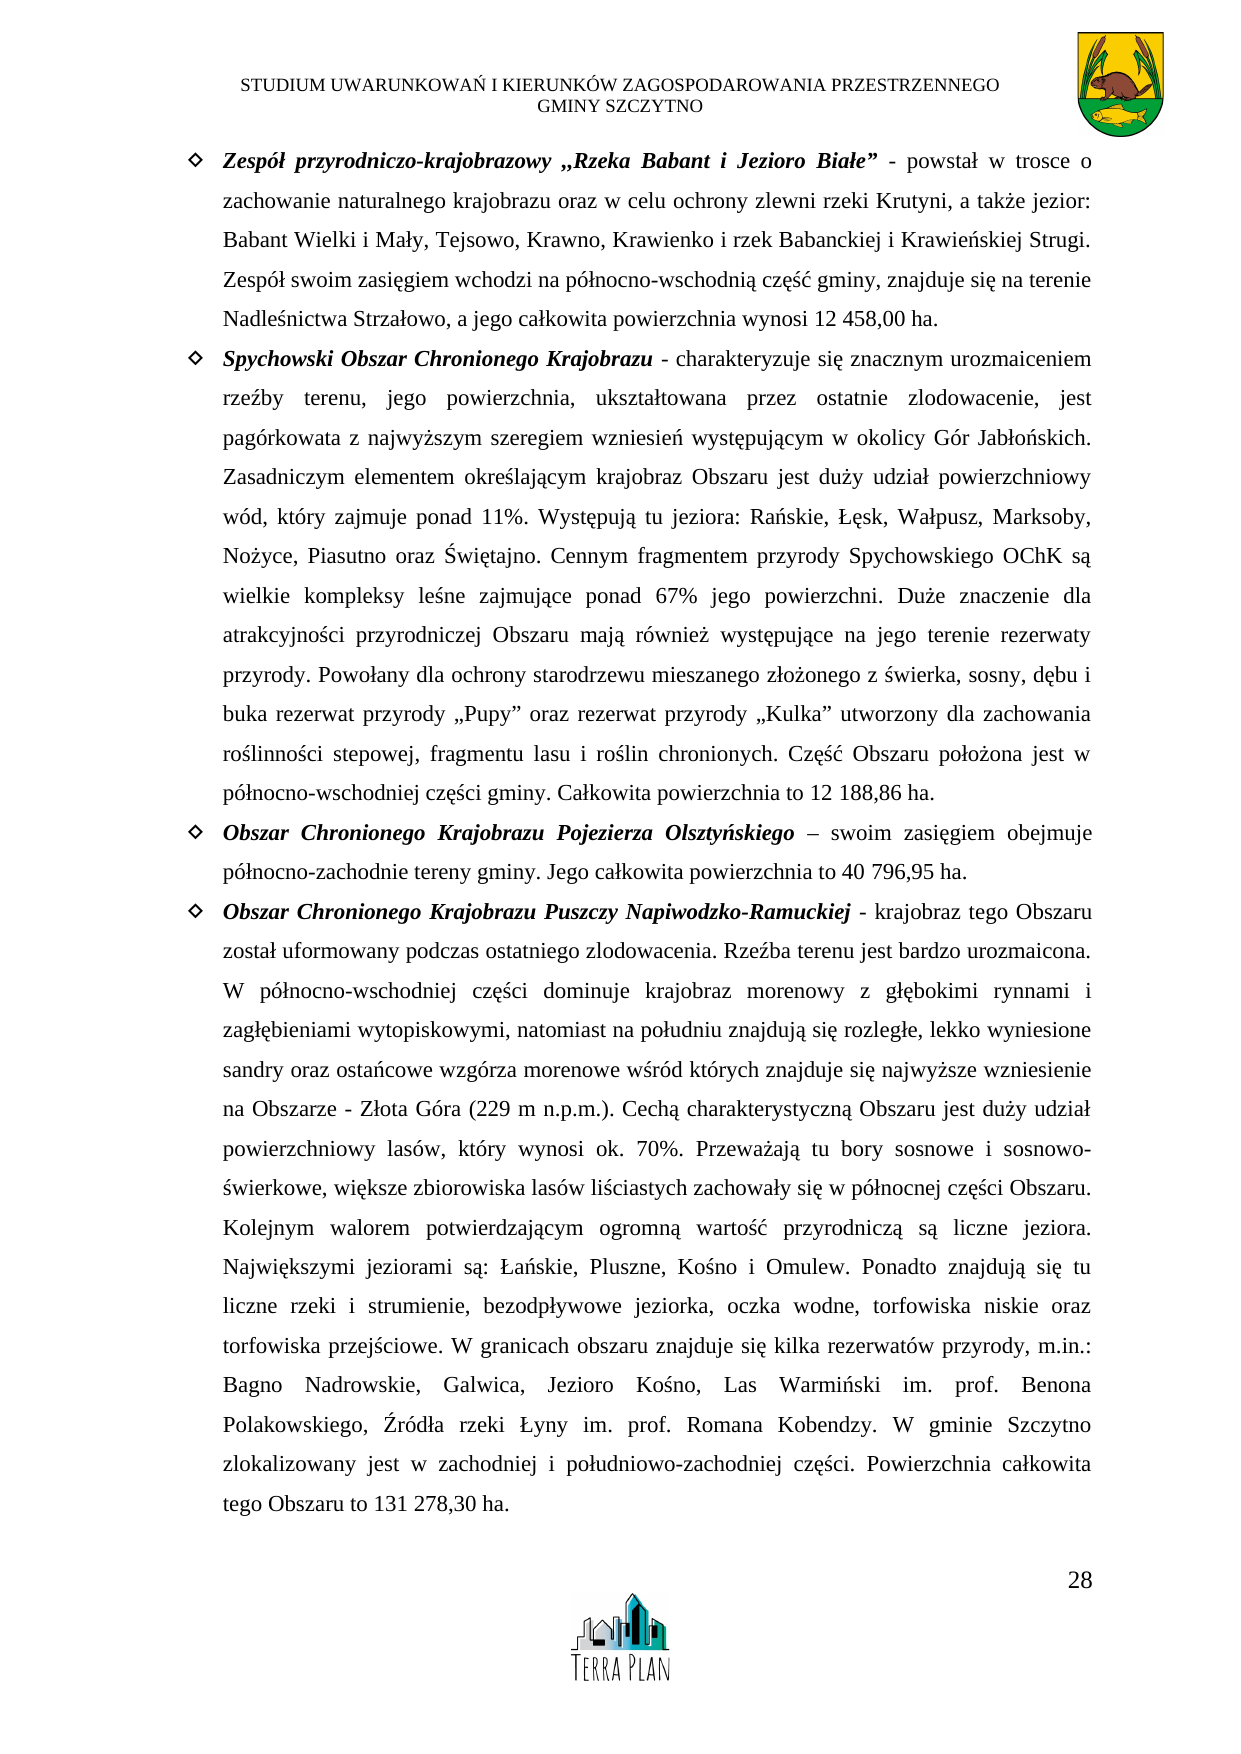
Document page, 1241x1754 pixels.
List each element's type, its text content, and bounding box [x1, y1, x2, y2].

picture [570, 1593, 670, 1681]
list Obszar Chronionego Krajobrazu Puszczy Napiwodzko-Ramuckiej - krajobraz tego Obszaru został uformowany podczas ostatniego zlodowacenia. Rzeźba terenu jest bardzo urozmaicona. W północno-wschodniej części dominuje krajobraz morenowy z głębokimi rynnami i zagłębieniami wytopiskowymi, natomiast na południu znajdują się rozległe, lekko wyniesione sandry oraz ostańcowe wzgórza morenowe wśród których znajduje się najwyższe wzniesienie na Obszarze - Złota Góra (229 m n.p.m.). Cechą charakterystyczną Obszaru jest duży udział powierzchniowy lasów, który wynosi ok. 70%. Przeważają tu bory sosnowe i sosnowo-świerkowe, większe zbiorowiska lasów liściastych zachowały się w północnej części Obszaru. Kolejnym walorem potwierdzającym ogromną wartość przyrodniczą są liczne jeziora. Największymi jeziorami są: Łańskie, Pluszne, Kośno i Omulew. Ponadto znajdują się tu liczne rzeki i strumienie, bezodpływowe jeziorka, oczka wodne, torfowiska niskie oraz torfowiska przejściowe. W granicach obszaru znajduje się kilka rezerwatów przyrody, m.in.: Bagno Nadrowskie, Galwica, Jezioro Kośno, Las Warmiński im. prof. Benona Polakowskiego, Źródła rzeki Łyny im. prof. Romana Kobendzy. W gminie Szczytno zlokalizowany jest w zachodniej i południowo-zachodniej części. Powierzchnia całkowita tego Obszaru to 131 278,30 ha. [185, 898, 1093, 1516]
list Spychowski Obszar Chronionego Krajobrazu - charakteryzuje się znacznym urozmaiceniem rzeźby terenu, jego powierzchnia, ukształtowana przez ostatnie zlodowacenie, jest pagórkowata z najwyższym szeregiem wzniesień występującym w okolicy Gór Jabłońskich. Zasadniczym elementem określającym krajobraz Obszaru jest duży udział powierzchniowy wód, który zajmuje ponad 11%. Występują tu jeziora: Rańskie, Łęsk, Wałpusz, Marksoby, Nożyce, Piasutno oraz Świętajno. Cennym fragmentem przyrody Spychowskiego OChK są wielkie kompleksy leśne zajmujące ponad 67% jego powierzchni. Duże znaczenie dla atrakcyjności przyrodniczej Obszaru mają również występujące na jego terenie rezerwaty przyrody. Powołany dla ochrony starodrzewu mieszanego złożonego z świerka, sosny, dębu i buka rezerwat przyrody „Pupy” oraz rezerwat przyrody „Kulka” utworzony dla zachowania roślinności stepowej, fragmentu lasu i roślin chronionych. Część Obszaru położona jest w północno-wschodniej części gminy. Całkowita powierzchnia to 12 188,86 ha. [185, 345, 1093, 806]
picture [1077, 32, 1164, 137]
list Zespół przyrodniczo-krajobrazowy ,,Rzeka Babant i Jezioro Białe” - powstał w trosce o zachowanie naturalnego krajobrazu oraz w celu ochrony zlewni rzeki Krutyni, a także jezior: Babant Wielki i Mały, Tejsowo, Krawno, Krawienko i rzek Babanckiej i Krawieńskiej Strugi. Zespół swoim zasięgiem wchodzi na północno-wschodnią część gminy, znajduje się na terenie Nadleśnictwa Strzałowo, a jego całkowita powierzchnia wynosi 12 458,00 ha. [185, 148, 1093, 332]
list Obszar Chronionego Krajobrazu Pojezierza Olsztyńskiego – swoim zasięgiem obejmuje północno-zachodnie tereny gminy. Jego całkowita powierzchnia to 40 796,95 ha. [185, 819, 1093, 884]
